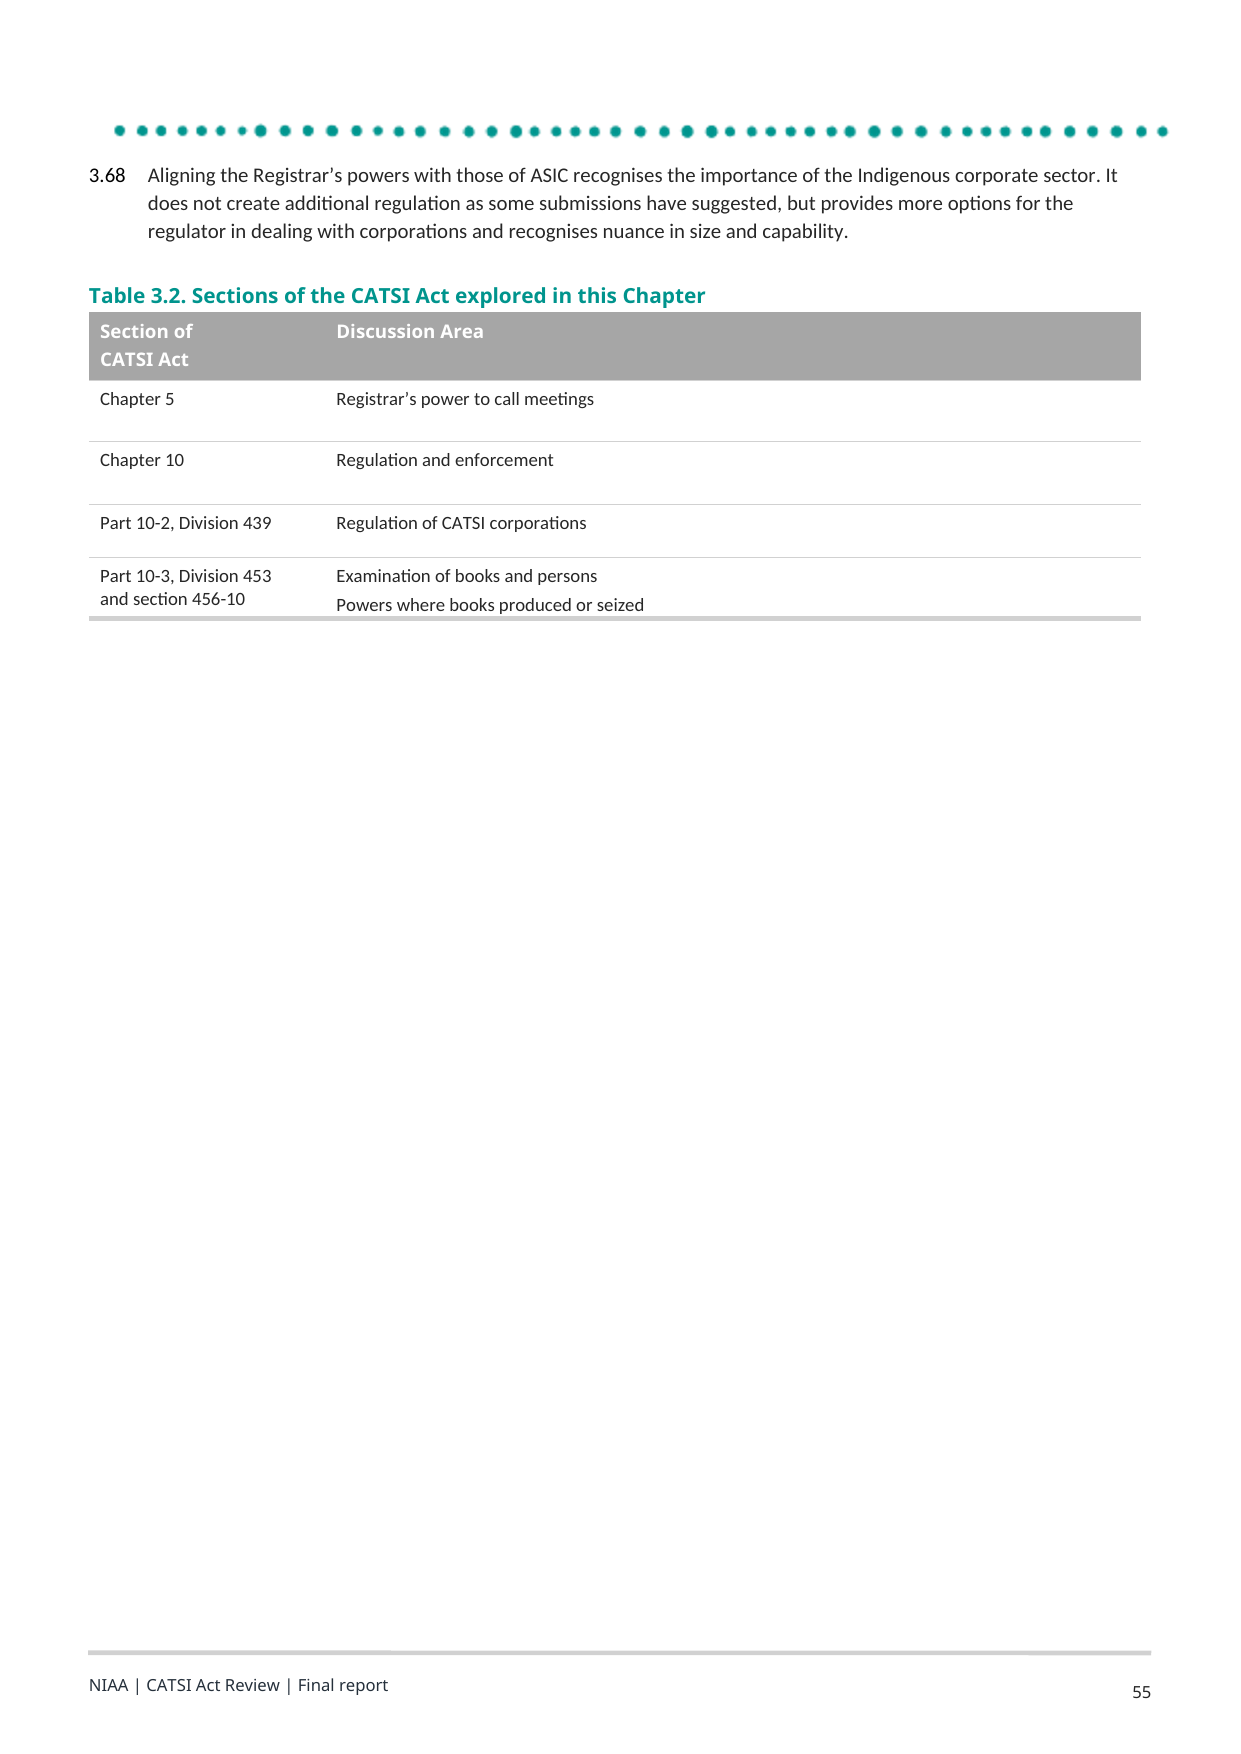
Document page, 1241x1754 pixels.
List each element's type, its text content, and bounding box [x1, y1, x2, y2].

table_cell Chapter 5 [89, 381, 325, 441]
list Aligning the Registrar’s powers with those of ASIC recognises the importance of the Indigenous corporate sector. It does not create additional regulation as some submissions have suggested, but provides more options for the regulator in dealing with corporations and recognises nuance in size and capability. [89, 162, 1122, 244]
table_cell Registrar’s power to call meetings [325, 381, 1141, 441]
table_cell Regulation of CATSI corporations [325, 505, 1141, 557]
picture [113, 115, 1177, 146]
table_cell Chapter 10 [89, 442, 325, 504]
text Table 3.2. Sections of the CATSI Act explored in this Chapter [89, 281, 1122, 309]
table_cell Examination of books and persons Powers where books produced or seized [325, 558, 1141, 616]
table_cell Part 10-2, Division 439 [89, 505, 325, 557]
table_cell Part 10-3, Division 453 and section 456-10 [89, 558, 325, 616]
table_cell Regulation and enforcement [325, 442, 1141, 504]
table_header Section of CATSI Act [89, 312, 325, 380]
table_header Discussion Area [325, 312, 1141, 380]
